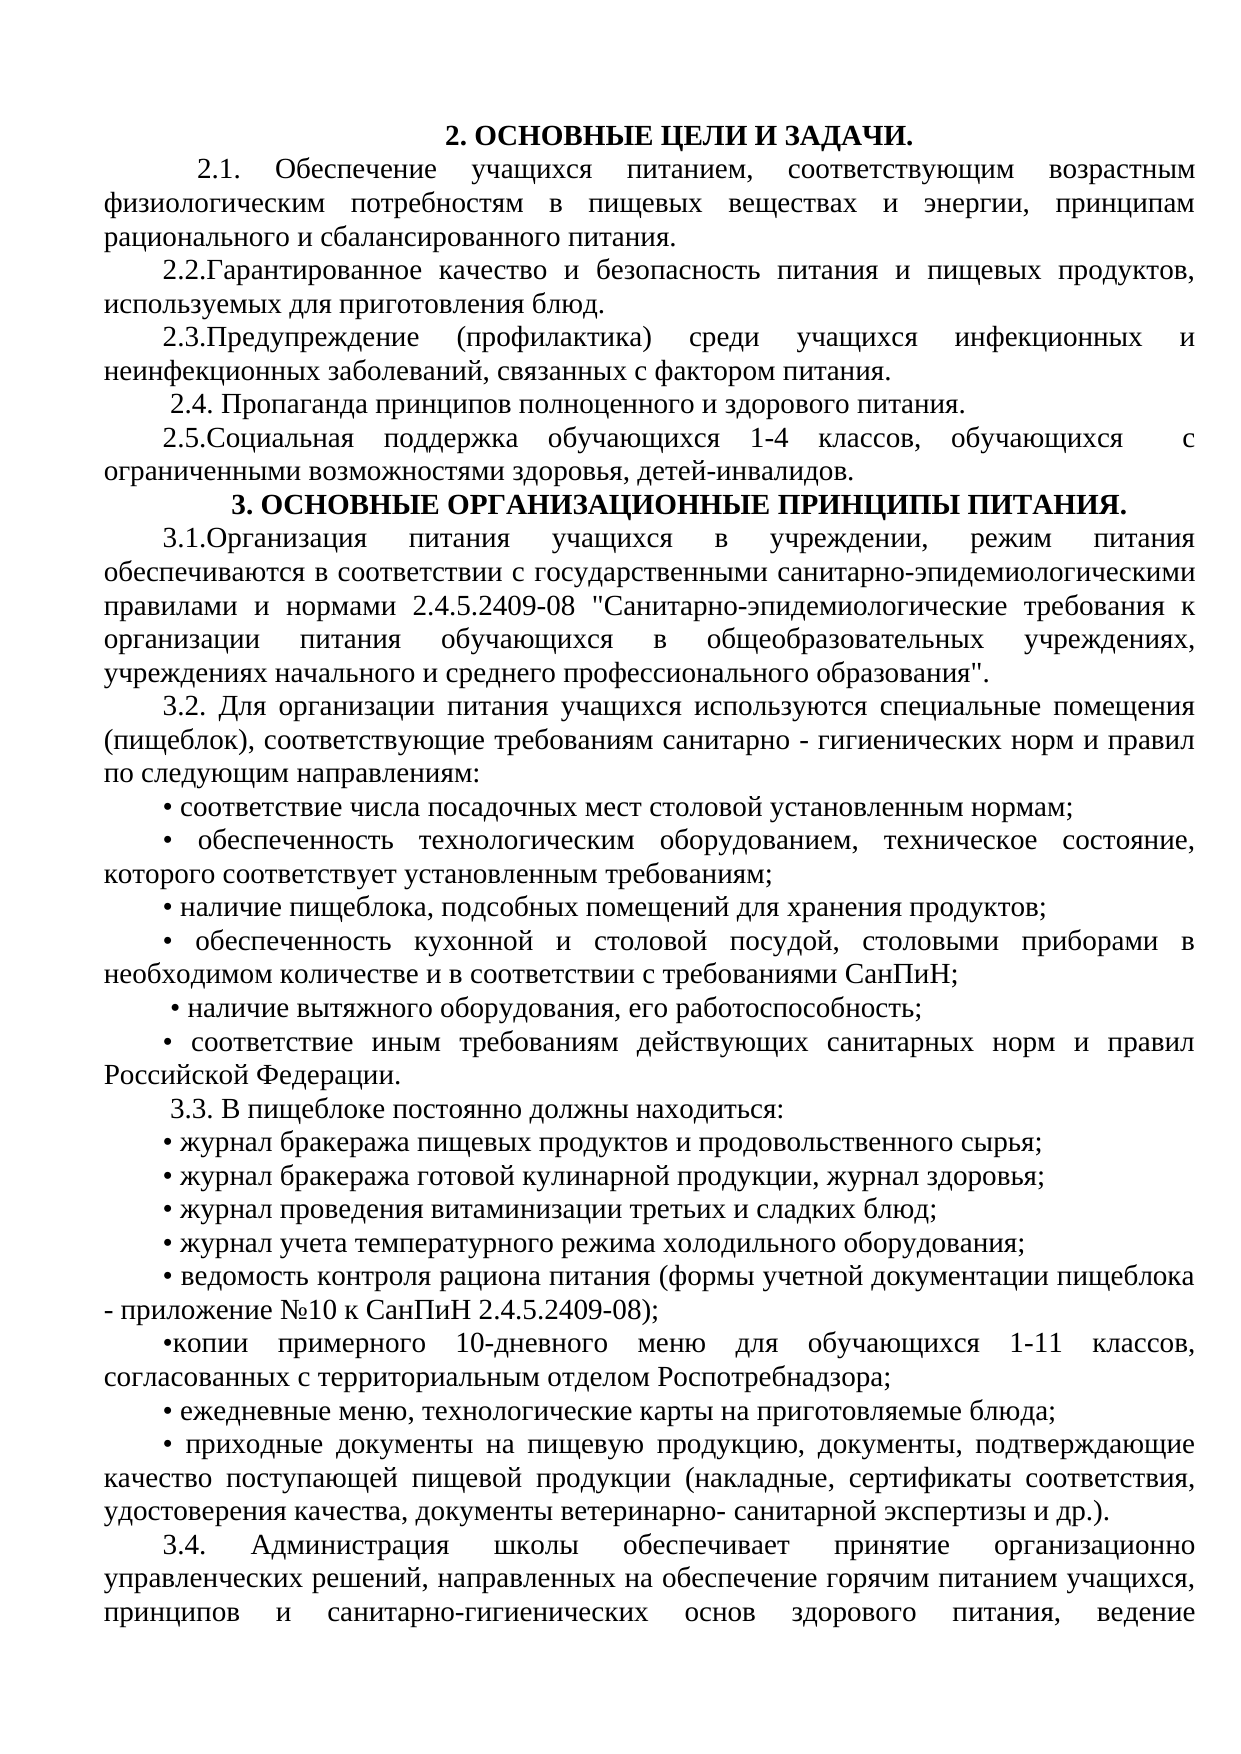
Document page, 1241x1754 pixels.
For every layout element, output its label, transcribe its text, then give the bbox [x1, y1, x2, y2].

text • журнал бракеража пищевых продуктов и продовольственного сырья; [103, 1124, 1196, 1158]
text • соответствие числа посадочных мест столовой установленным нормам; [103, 789, 1196, 822]
text • обеспеченность кухонной и столовой посудой, столовыми приборами в необходимом количестве и в соответствии с требованиями СанПиН; [103, 923, 1196, 990]
text 2.1. Обеспечение учащихся питанием, соответствующим возрастным физиологическим потребностям в пищевых веществах и энергии, принципам рационального и сбалансированного питания. [103, 152, 1196, 252]
text • ведомость контроля рациона питания (формы учетной документации пищеблока - приложение №10 к СанПиН 2.4.5.2409-08); [103, 1258, 1196, 1326]
text 3.2. Для организации питания учащихся используются специальные помещения (пищеблок), соответствующие требованиям санитарно - гигиенических норм и правил по следующим направлениям: [103, 688, 1196, 789]
text 3.1.Организация питания учащихся в учреждении, режим питания обеспечиваются в соответствии с государственными санитарно-эпидемиологическими правилами и нормами 2.4.5.2409-08 "Санитарно-эпидемиологические требования к организации питания обучающихся в общеобразовательных учреждениях, учреждениях начального и среднего профессионального образования". [103, 521, 1196, 688]
text • журнал учета температурного режима холодильного оборудования; [103, 1225, 1196, 1258]
text • журнал проведения витаминизации третьих и сладких блюд; [103, 1191, 1196, 1225]
text • наличие пищеблока, подсобных помещений для хранения продуктов; [103, 889, 1196, 923]
text • наличие вытяжного оборудования, его работоспособность; [103, 990, 1196, 1024]
text • обеспеченность технологическим оборудованием, техническое состояние, которого соответствует установленным требованиям; [103, 822, 1196, 889]
text 2.5.Социальная поддержка обучающихся 1-4 классов, обучающихся с ограниченными возможностями здоровья, детей-инвалидов. [103, 420, 1196, 487]
text • приходные документы на пищевую продукцию, документы, подтверждающие качество поступающей пищевой продукции (накладные, сертификаты соответствия, удостоверения качества, документы ветеринарно- санитарной экспертизы и др.). [103, 1426, 1196, 1527]
text 3.3. В пищеблоке постоянно должны находиться: [103, 1091, 1196, 1124]
text •копии примерного 10-дневного меню для обучающихся 1-11 классов, согласованных с территориальным отделом Роспотребнадзора; [103, 1326, 1196, 1393]
text • ежедневные меню, технологические карты на приготовляемые блюда; [103, 1393, 1196, 1426]
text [103, 1527, 1196, 1627]
text 2.4. Пропаганда принципов полноценного и здорового питания. [103, 386, 1196, 420]
text • журнал бракеража готовой кулинарной продукции, журнал здоровья; [103, 1158, 1196, 1191]
text 3. ОСНОВНЫЕ ОРГАНИЗАЦИОННЫЕ ПРИНЦИПЫ ПИТАНИЯ. [103, 487, 1196, 521]
text 2.2.Гарантированное качество и безопасность питания и пищевых продуктов, используемых для приготовления блюд. [103, 252, 1196, 319]
text 2.3.Предупреждение (профилактика) среди учащихся инфекционных и неинфекционных заболеваний, связанных с фактором питания. [103, 319, 1196, 386]
text • соответствие иным требованиям действующих санитарных норм и правил Российской Федерации. [103, 1024, 1196, 1091]
text 2. ОСНОВНЫЕ ЦЕЛИ И ЗАДАЧИ. [103, 118, 1196, 152]
